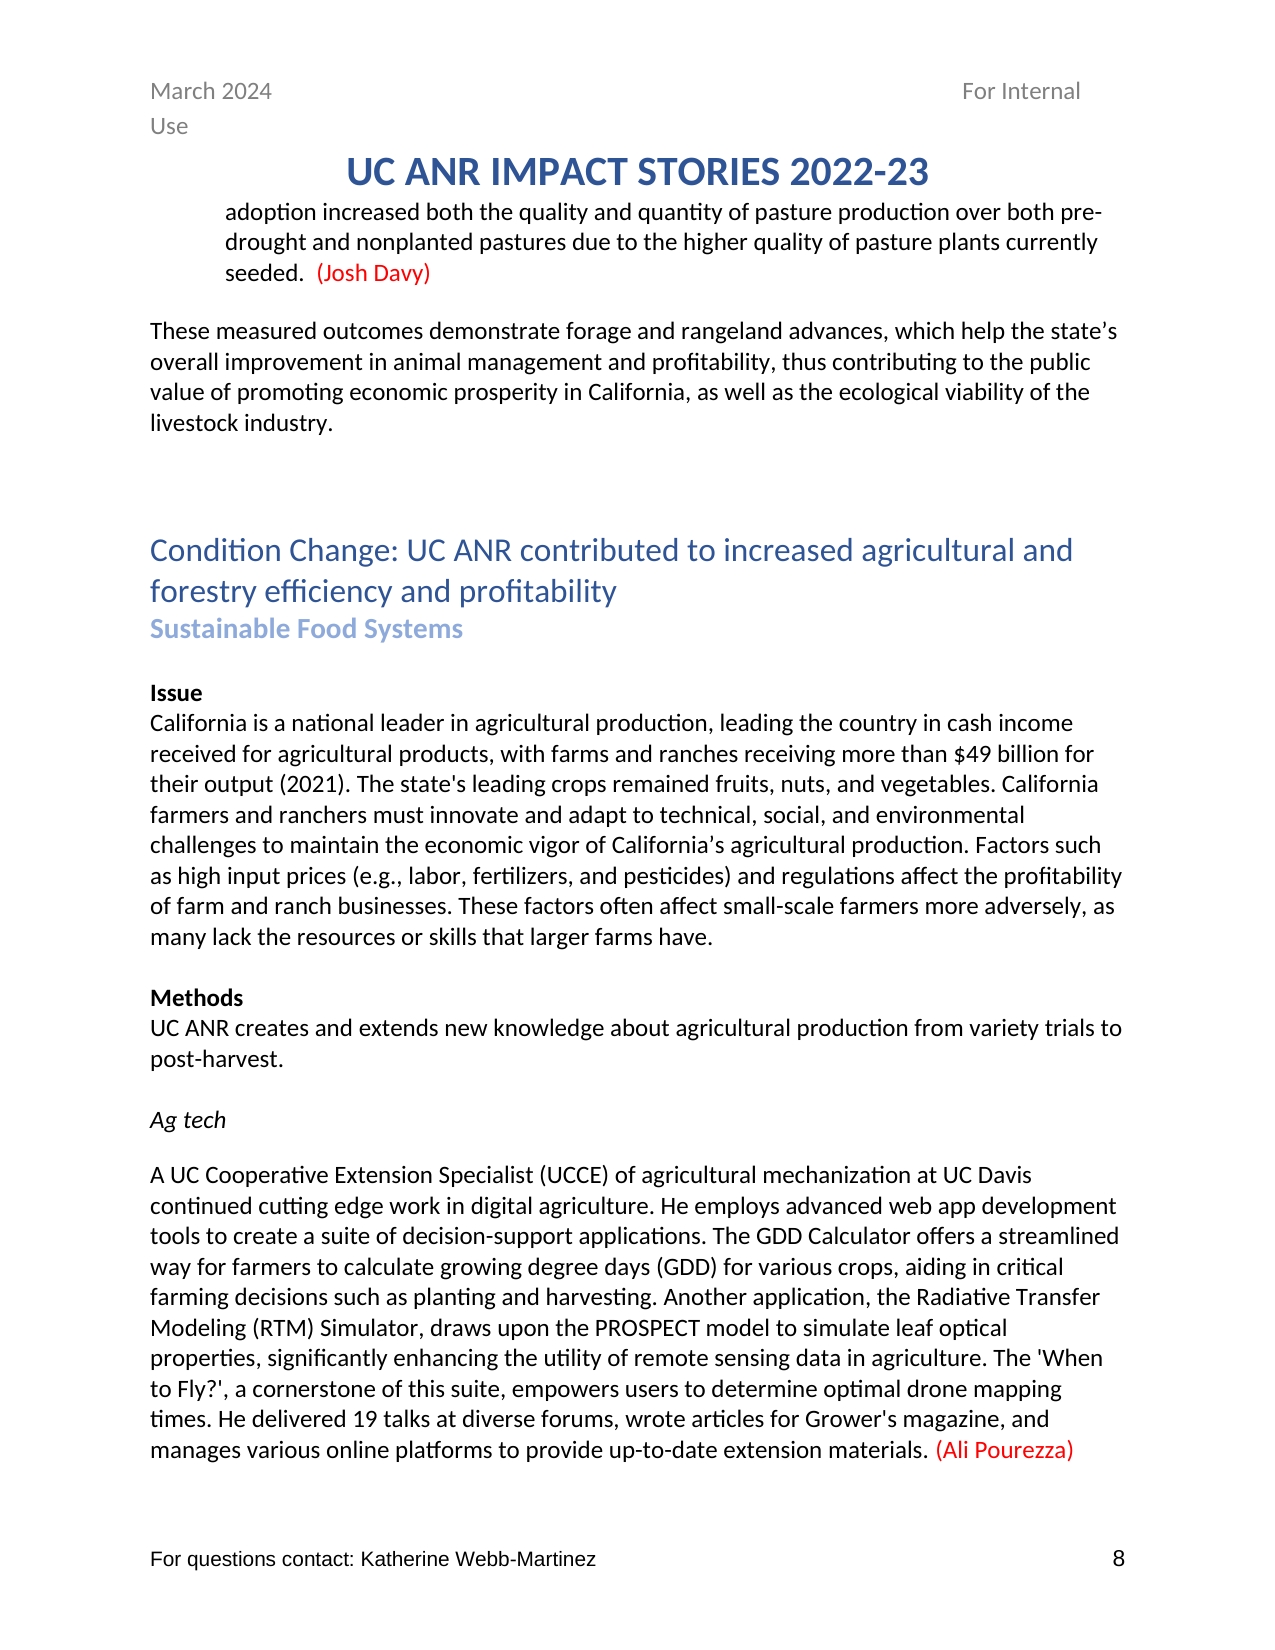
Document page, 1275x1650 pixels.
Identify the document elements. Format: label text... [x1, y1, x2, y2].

text Ag tech [150, 1104, 1125, 1134]
text UC ANR creates and extends new knowledge about agricultural production from variety trials to post-harvest. [150, 1012, 1125, 1073]
subtitle Condition Change: UC ANR contributed to increased agricultural and forestry efficiency and profitability [150, 529, 1125, 611]
text Methods [150, 982, 1125, 1012]
text These measured outcomes demonstrate forage and rangeland advances, which help the state’s overall improvement in animal management and profitability, thus contributing to the public value of promoting economic prosperity in California, as well as the ecological viability of the livestock industry. [150, 315, 1125, 437]
text California is a national leader in agricultural production, leading the country in cash income received for agricultural products, with farms and ranches receiving more than $49 billion for their output (2021). The state's leading crops remained fruits, nuts, and vegetables. California farmers and ranchers must innovate and adapt to technical, social, and environmental challenges to maintain the economic vigor of California’s agricultural production. Factors such as high input prices (e.g., labor, fertilizers, and pesticides) and regulations affect the profitability of farm and ranch businesses. These factors often affect small-scale farmers more adversely, as many lack the resources or skills that larger farms have. [150, 707, 1125, 951]
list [187, 196, 1125, 287]
text A UC Cooperative Extension Specialist (UCCE) of agricultural mechanization at UC Davis continued cutting edge work in digital agriculture. He employs advanced web app development tools to create a suite of decision-support applications. The GDD Calculator offers a streamlined way for farmers to calculate growing degree days (GDD) for various crops, aiding in critical farming decisions such as planting and harvesting. Another application, the Radiative Transfer Modeling (RTM) Simulator, draws upon the PROSPECT model to simulate leaf optical properties, significantly enhancing the utility of remote sensing data in agriculture. The 'When to Fly?', a cornerstone of this suite, empowers users to determine optimal drone mapping times. He delivered 19 talks at diverse forums, wrote articles for Grower's magazine, and manages various online platforms to provide up-to-date extension materials. (Ali Pourezza) [150, 1159, 1125, 1465]
text Issue [150, 677, 1125, 707]
text Sustainable Food Systems [150, 611, 1125, 646]
